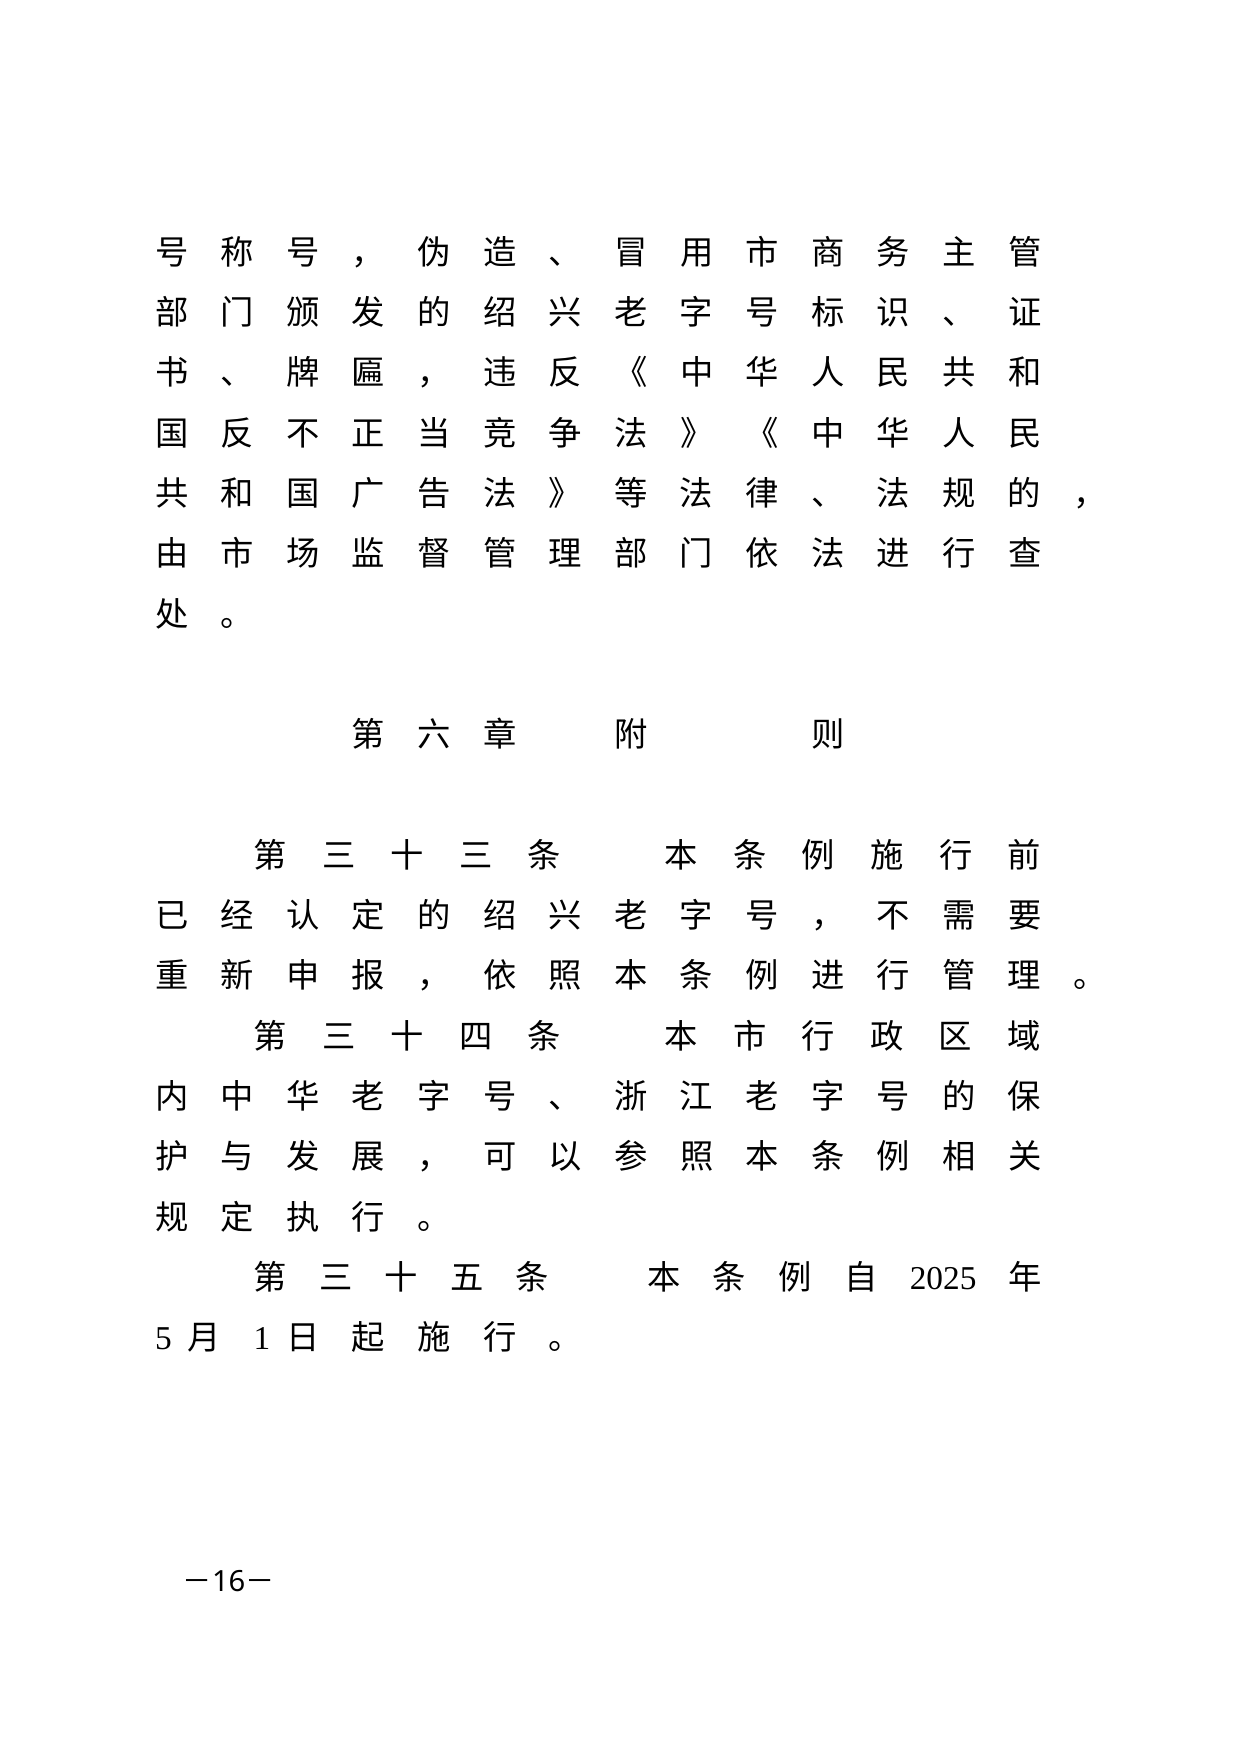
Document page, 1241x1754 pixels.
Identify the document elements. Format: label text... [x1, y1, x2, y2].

text 第三十五条 本条例自2025年5月1日起施行。 [155, 1245, 1073, 1365]
text 第三十二条 未被认定为绍兴老字号或者已被取消绍兴老字号称号，伪造、冒用市商务主管部门颁发的绍兴老字号标识、证书、牌匾，违反《中华人民共和国反不正当竞争法》《中华人民共和国广告法》等法律、法规的，由市场监督管理部门依法进行查处。 [155, 219, 1073, 642]
text 第三十四条 本市行政区域内中华老字号、浙江老字号的保护与发展，可以参照本条例相关规定执行。 [155, 1003, 1073, 1245]
text 第三十三条 本条例施行前已经认定的绍兴老字号，不需要重新申报，依照本条例进行管理。 [155, 823, 1073, 1003]
text 第六章 附 则 [155, 702, 1073, 762]
